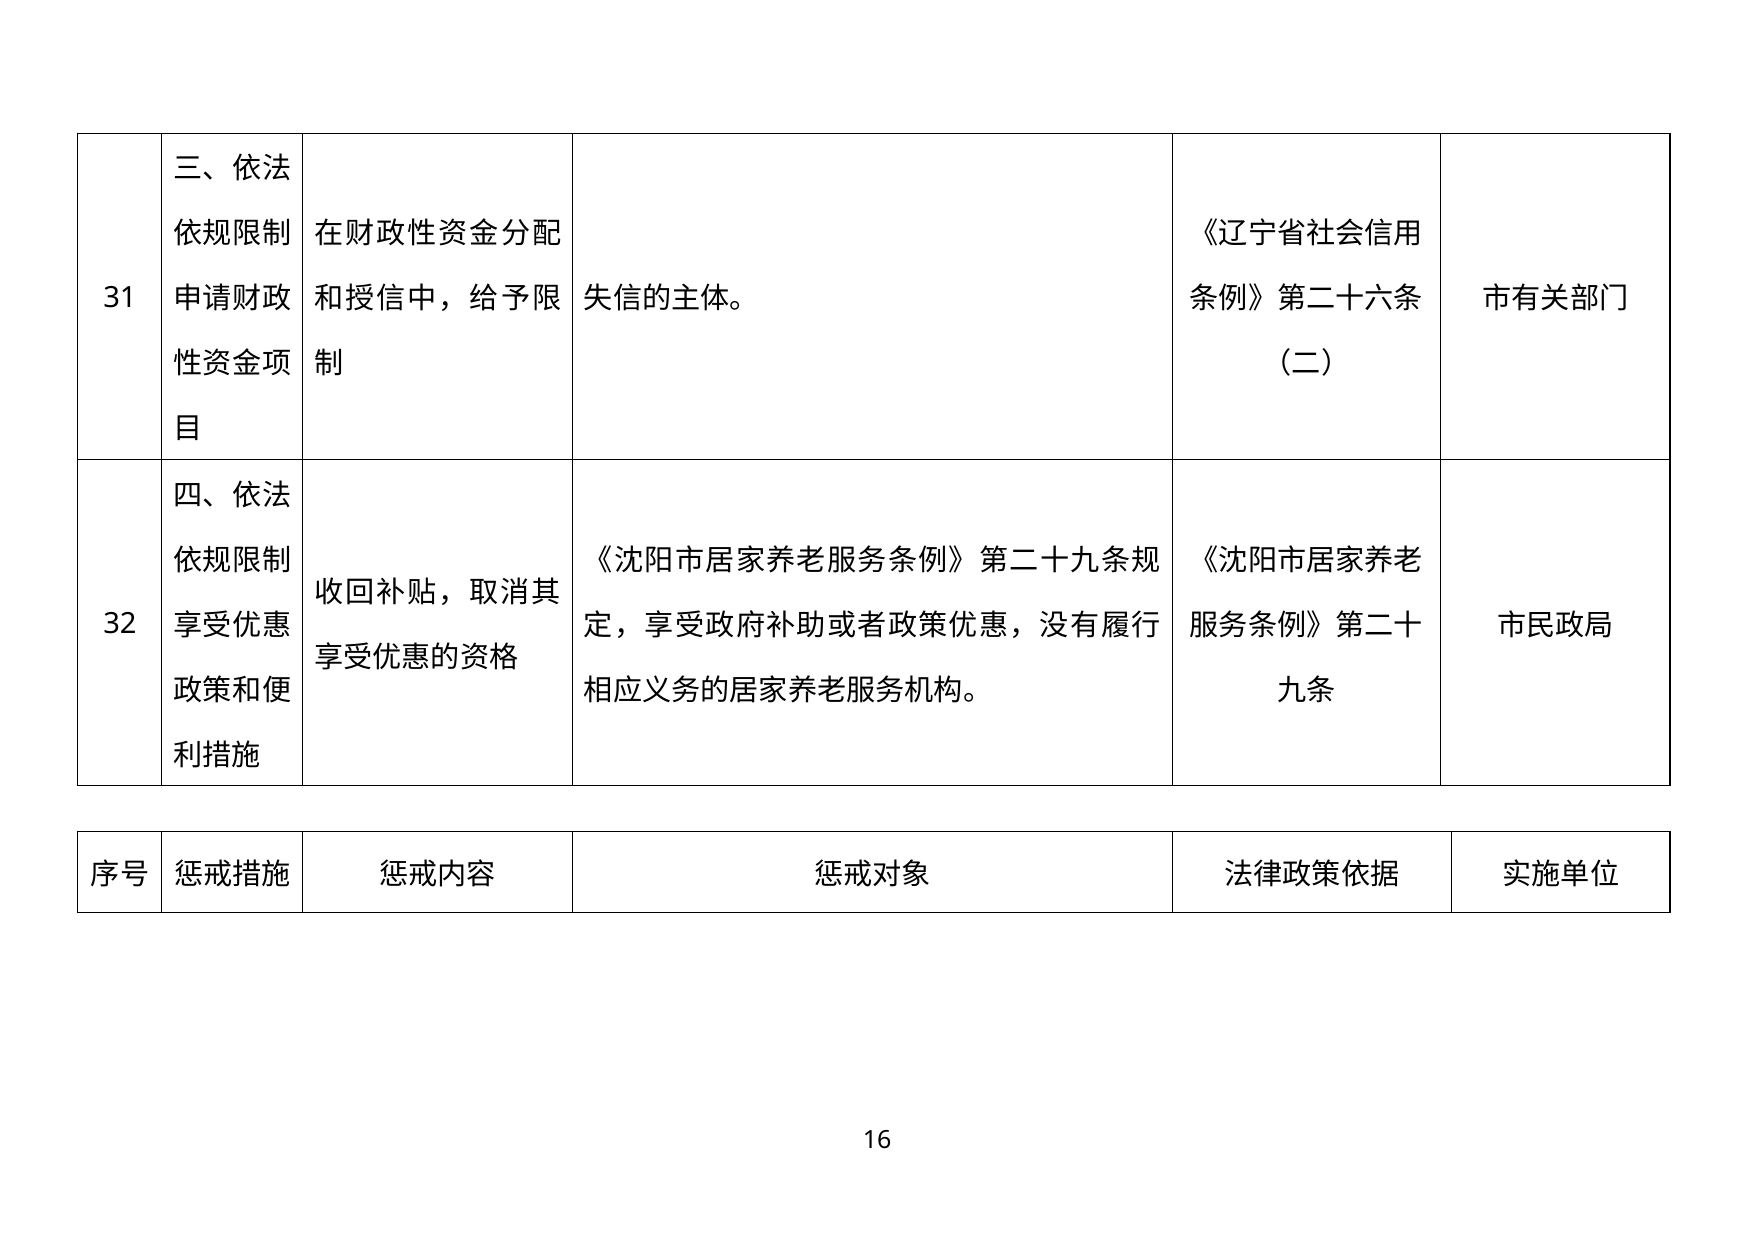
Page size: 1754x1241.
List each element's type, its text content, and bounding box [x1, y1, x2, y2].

table_cell 在财政性资金分配和授信中，给予限制 [303, 134, 572, 459]
table_cell 市民政局 [1441, 460, 1669, 785]
table_header 惩戒措施 [162, 832, 302, 912]
table_cell 三、依法依规限制申请财政性资金项目 [162, 134, 302, 459]
table_cell 四、依法依规限制享受优惠政策和便利措施 [162, 460, 302, 785]
table_cell 《辽宁省社会信用条例》第二十六条（二） [1173, 134, 1440, 459]
table_cell 收回补贴，取消其享受优惠的资格 [303, 460, 572, 785]
table_cell 《沈阳市居家养老服务条例》第二十九条 [1173, 460, 1440, 785]
table_header 惩戒内容 [303, 832, 572, 912]
table_cell 32 [78, 460, 161, 785]
table_header 惩戒对象 [573, 832, 1172, 912]
table_header 序号 [78, 832, 161, 912]
table_header 实施单位 [1452, 832, 1669, 912]
table_header 法律政策依据 [1173, 832, 1451, 912]
table_cell 《沈阳市居家养老服务条例》第二十九条规定，享受政府补助或者政策优惠，没有履行相应义务的居家养老服务机构。 [573, 460, 1172, 785]
table_cell 31 [78, 134, 161, 459]
table_cell 市有关部门 [1441, 134, 1669, 459]
table_cell 失信的主体。 [573, 134, 1172, 459]
